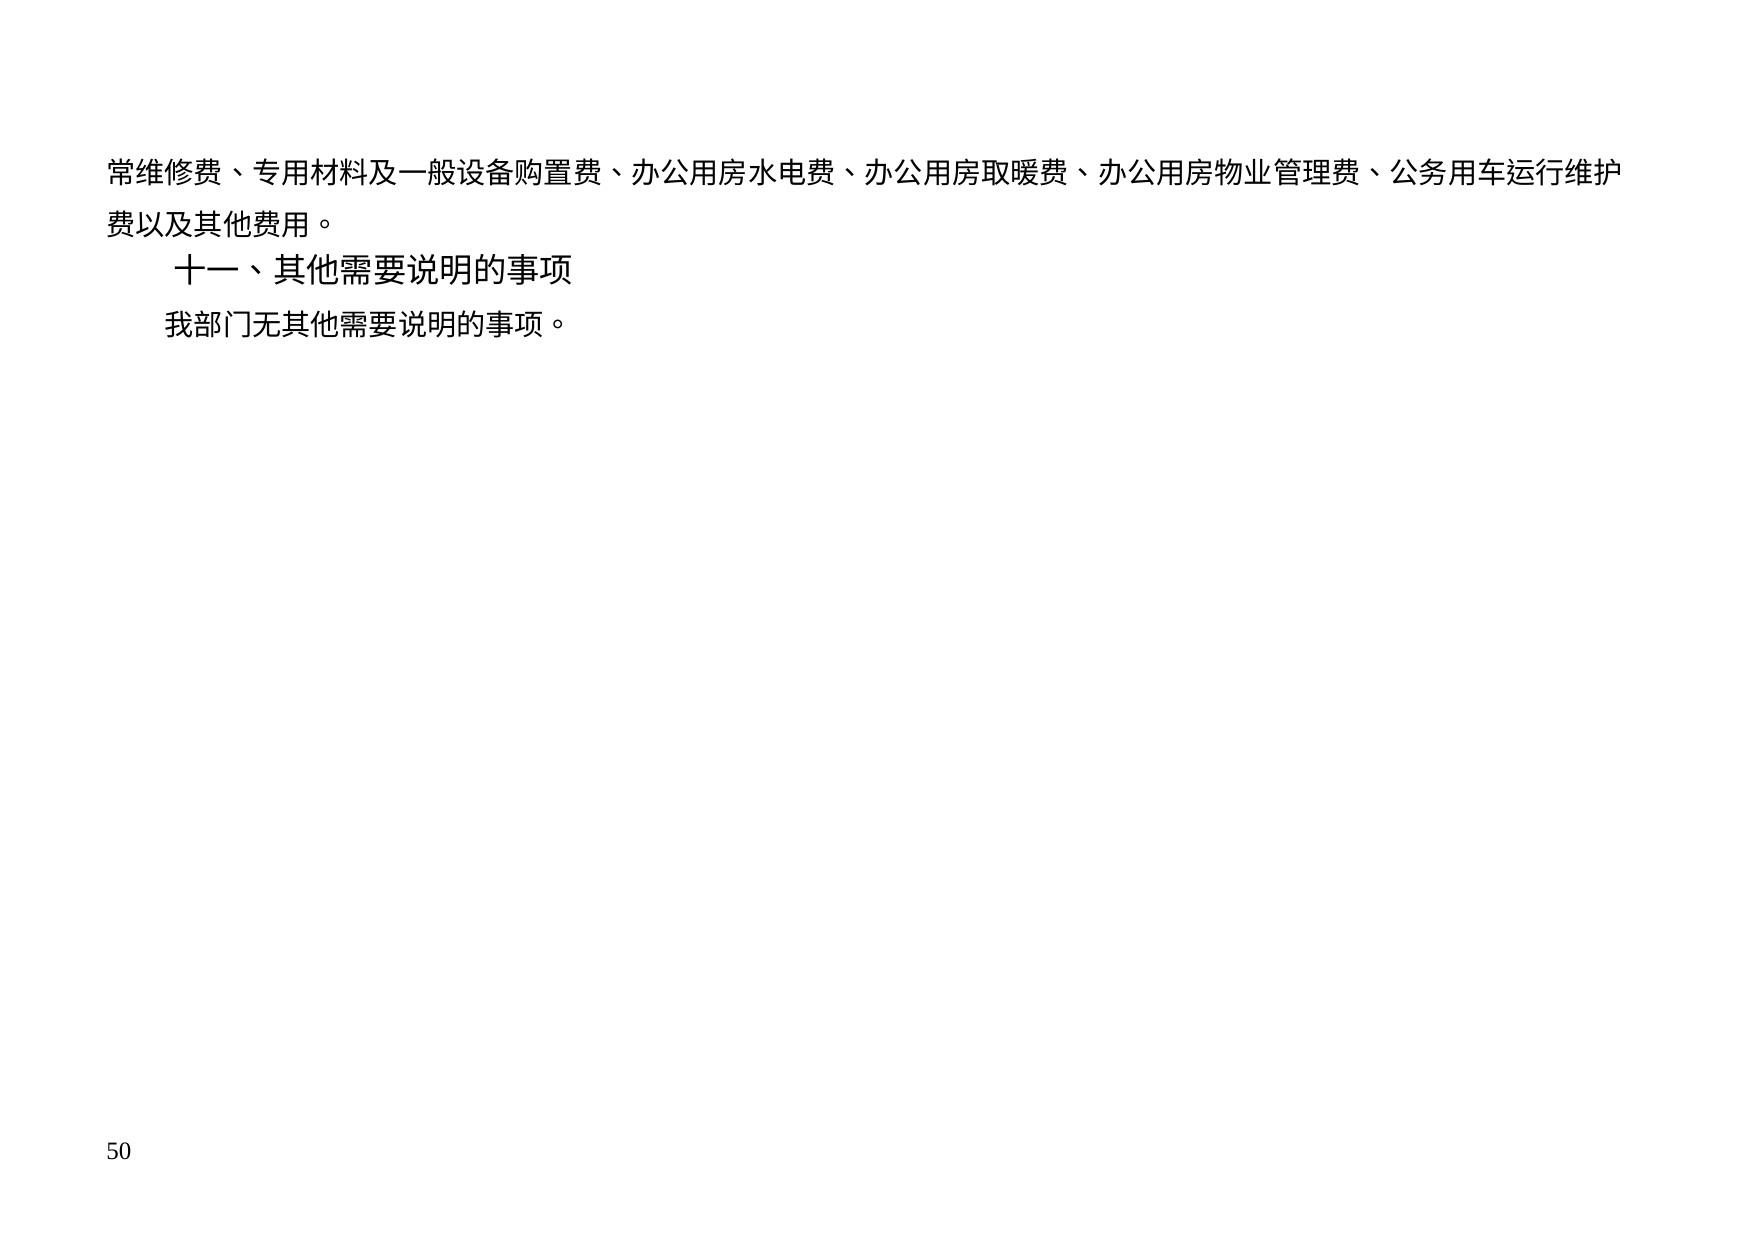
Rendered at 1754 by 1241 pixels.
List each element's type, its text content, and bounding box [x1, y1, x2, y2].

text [106, 142, 1648, 246]
text 十一、其他需要说明的事项 [106, 247, 1648, 292]
text 我部门无其他需要说明的事项。 [106, 293, 1648, 346]
